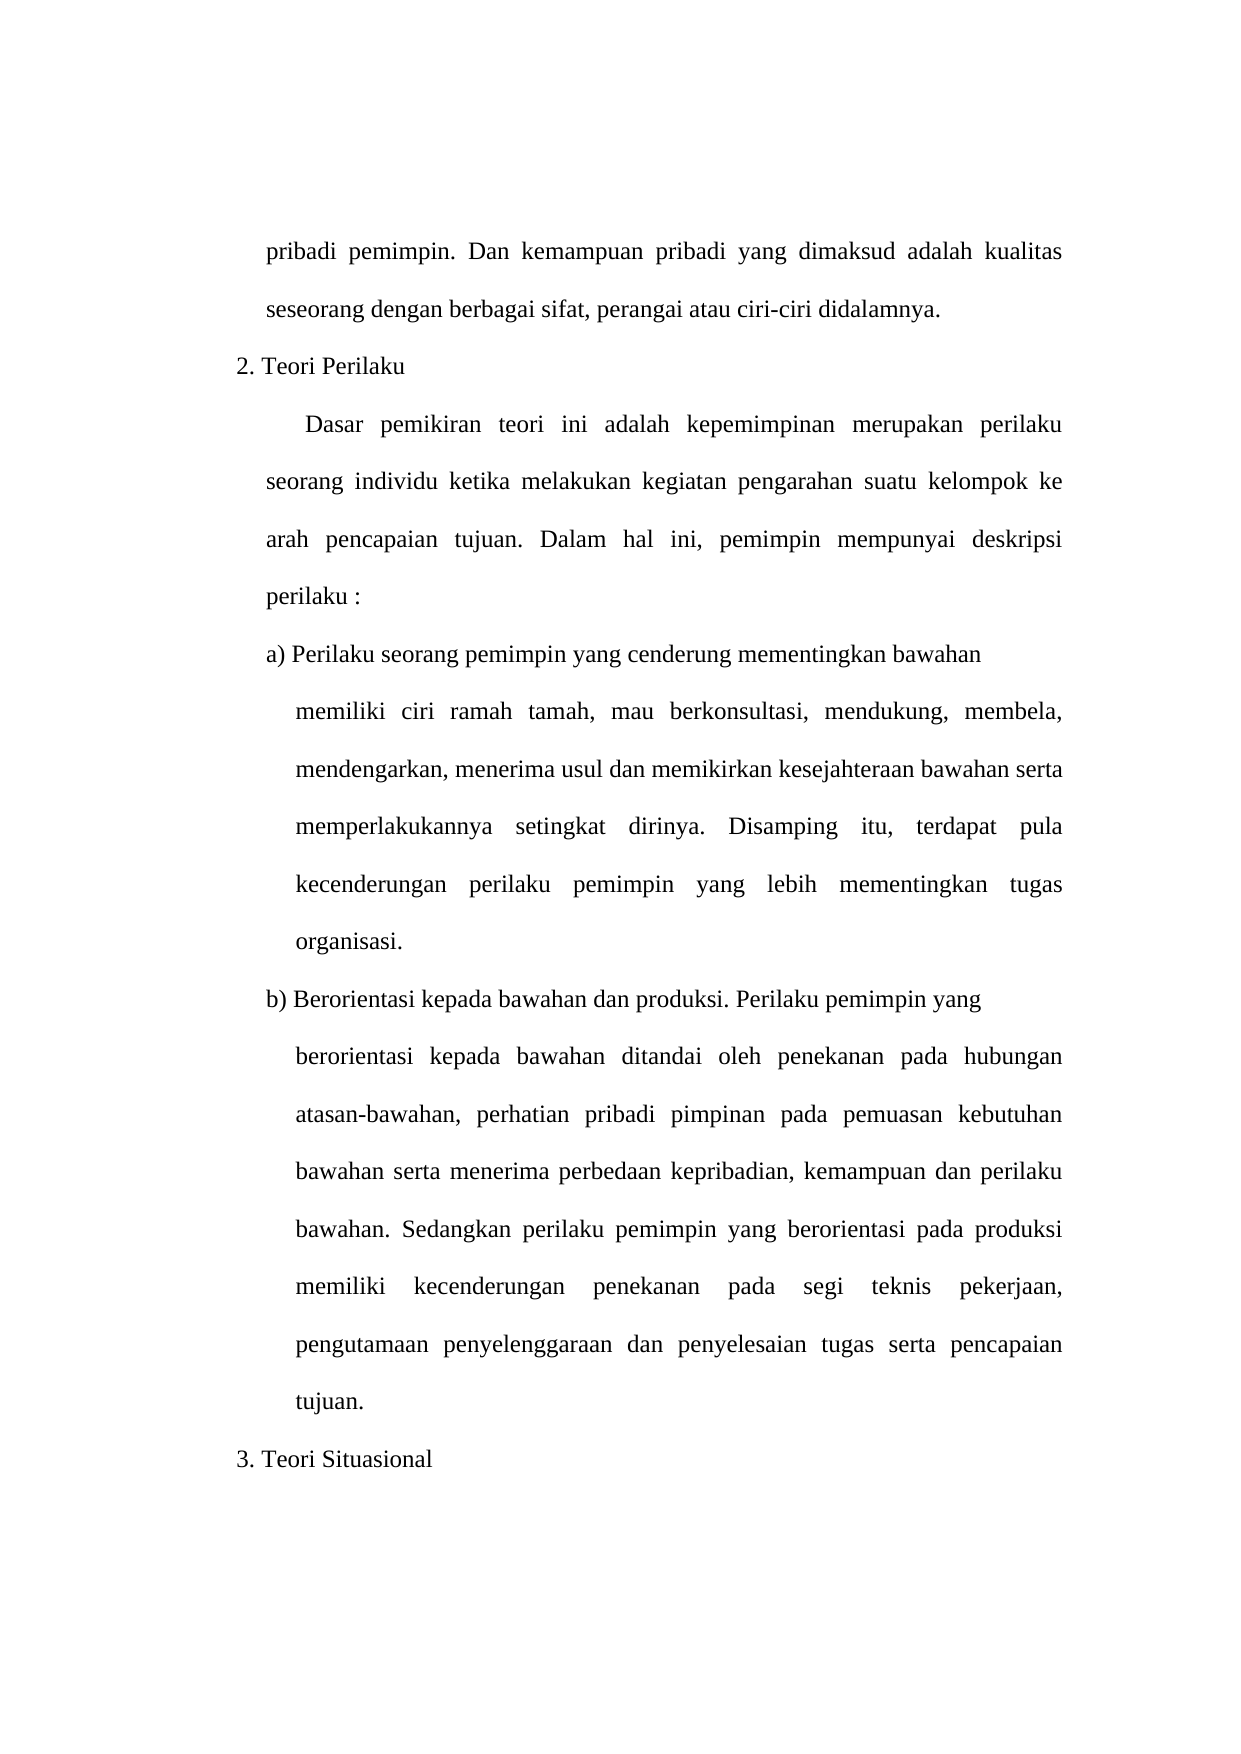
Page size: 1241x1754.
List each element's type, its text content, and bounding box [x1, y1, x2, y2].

text memiliki ciri ramah tamah, mau berkonsultasi, mendukung, membela, mendengarkan, menerima usul dan memikirkan kesejahteraan bawahan serta memperlakukannya setingkat dirinya. Disamping itu, terdapat pula kecenderungan perilaku pemimpin yang lebih mementingkan tugas organisasi. [295, 696, 1063, 955]
text b) Berorientasi kepada bawahan dan produksi. Perilaku pemimpin yang [266, 984, 1063, 1012]
text a) Perilaku seorang pemimpin yang cenderung mementingkan bawahan [266, 639, 1063, 667]
text 3. Teori Situasional [236, 1444, 1063, 1472]
text berorientasi kepada bawahan ditandai oleh penekanan pada hubungan atasan-bawahan, perhatian pribadi pimpinan pada pemuasan kebutuhan bawahan serta menerima perbedaan kepribadian, kemampuan dan perilaku bawahan. Sedangkan perilaku pemimpin yang berorientasi pada produksi memiliki kecenderungan penekanan pada segi teknis pekerjaan, pengutamaan penyelenggaraan dan penyelesaian tugas serta pencapaian tujuan. [295, 1041, 1063, 1415]
text Dasar pemikiran teori ini adalah kepemimpinan merupakan perilaku seorang individu ketika melakukan kegiatan pengarahan suatu kelompok ke arah pencapaian tujuan. Dalam hal ini, pemimpin mempunyai deskripsi perilaku : [266, 409, 1063, 610]
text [266, 236, 1063, 322]
text 2. Teori Perilaku [236, 351, 1063, 380]
